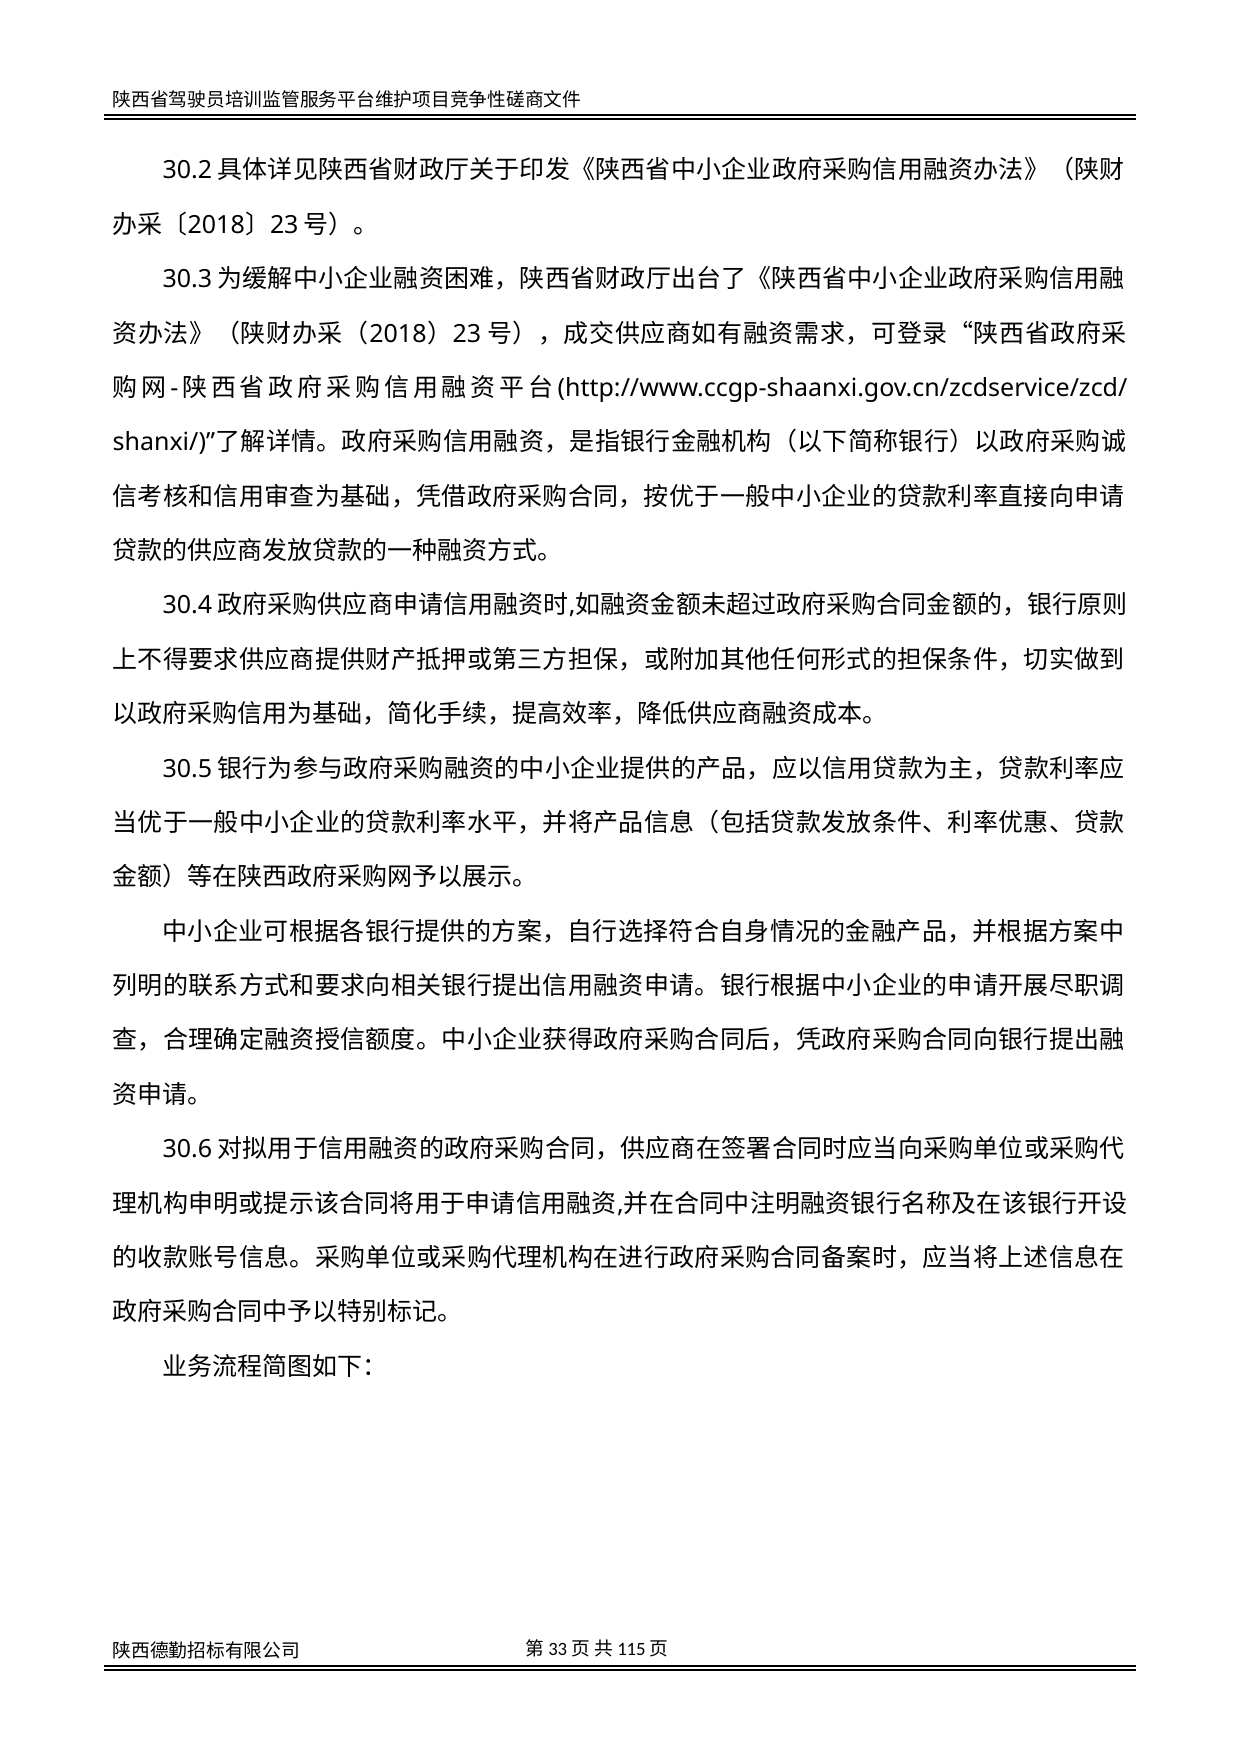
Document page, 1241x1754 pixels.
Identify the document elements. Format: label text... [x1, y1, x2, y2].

text 30.2具体详见陕西省财政厅关于印发《陕西省中小企业政府采购信用融资办法》（陕财办采〔2018〕23号）。 [112, 150, 1128, 241]
text 30.6对拟用于信用融资的政府采购合同，供应商在签署合同时应当向采购单位或采购代理机构申明或提示该合同将用于申请信用融资,并在合同中注明融资银行名称及在该银行开设的收款账号信息。采购单位或采购代理机构在进行政府采购合同备案时，应当将上述信息在政府采购合同中予以特别标记。 [112, 1129, 1128, 1328]
text 中小企业可根据各银行提供的方案，自行选择符合自身情况的金融产品，并根据方案中列明的联系方式和要求向相关银行提出信用融资申请。银行根据中小企业的申请开展尽职调查，合理确定融资授信额度。中小企业获得政府采购合同后，凭政府采购合同向银行提出融资申请。 [112, 911, 1128, 1111]
text 业务流程简图如下： [112, 1346, 1128, 1382]
text 30.5银行为参与政府采购融资的中小企业提供的产品，应以信用贷款为主，贷款利率应当优于一般中小企业的贷款利率水平，并将产品信息（包括贷款发放条件、利率优惠、贷款金额）等在陕西政府采购网予以展示。 [112, 748, 1128, 893]
text 30.3为缓解中小企业融资困难，陕西省财政厅出台了《陕西省中小企业政府采购信用融资办法》（陕财办采（2018）23号），成交供应商如有融资需求，可登录“陕西省政府采购网-陕西省政府采购信用融资平台(http://www.ccgp-shaanxi.gov.cn/zcdservice/zcd/shanxi/)”了解详情。政府采购信用融资，是指银行金融机构（以下简称银行）以政府采购诚信考核和信用审查为基础，凭借政府采购合同，按优于一般中小企业的贷款利率直接向申请贷款的供应商发放贷款的一种融资方式。 [112, 259, 1128, 567]
text 30.4政府采购供应商申请信用融资时,如融资金额未超过政府采购合同金额的，银行原则上不得要求供应商提供财产抵押或第三方担保，或附加其他任何形式的担保条件，切实做到以政府采购信用为基础，简化手续，提高效率，降低供应商融资成本。 [112, 585, 1128, 730]
